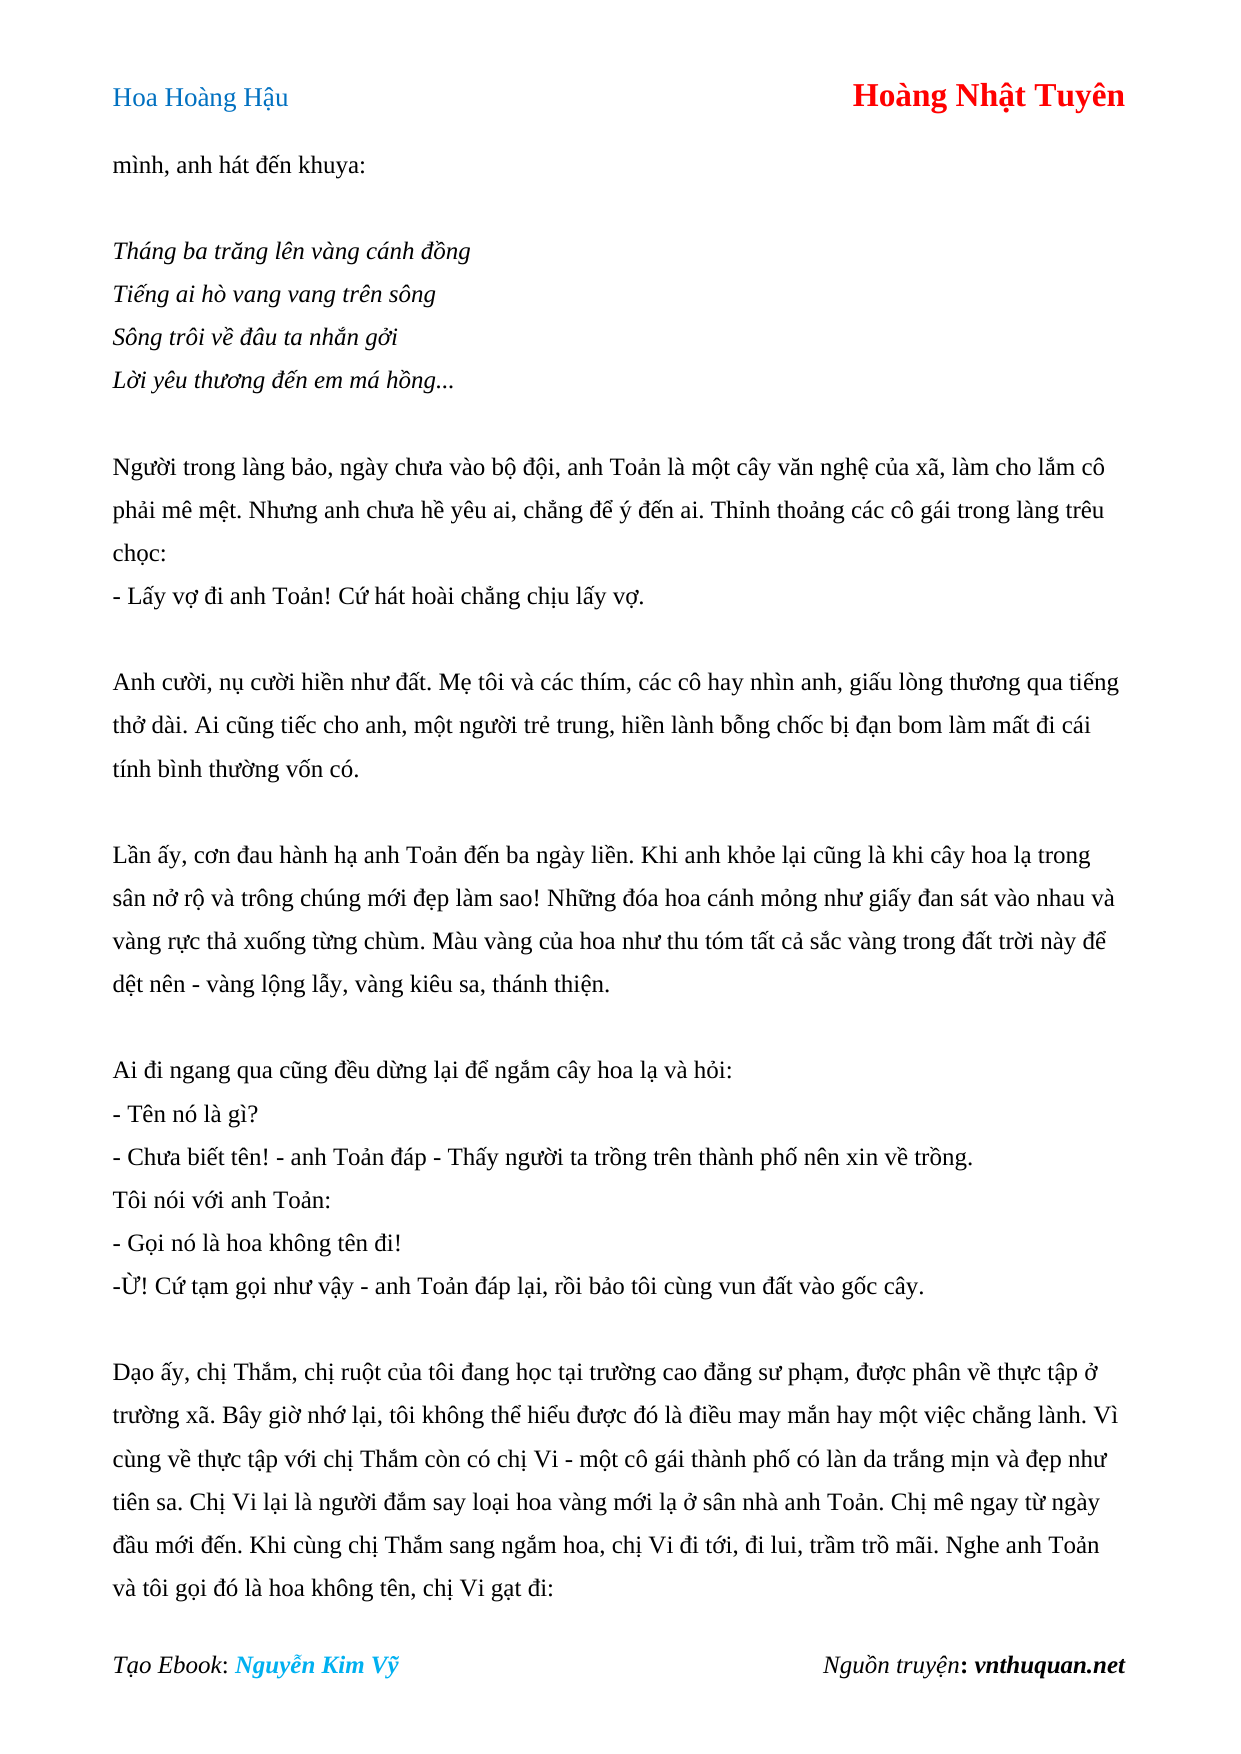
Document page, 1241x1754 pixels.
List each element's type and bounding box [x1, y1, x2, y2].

text [112, 150, 1128, 1602]
